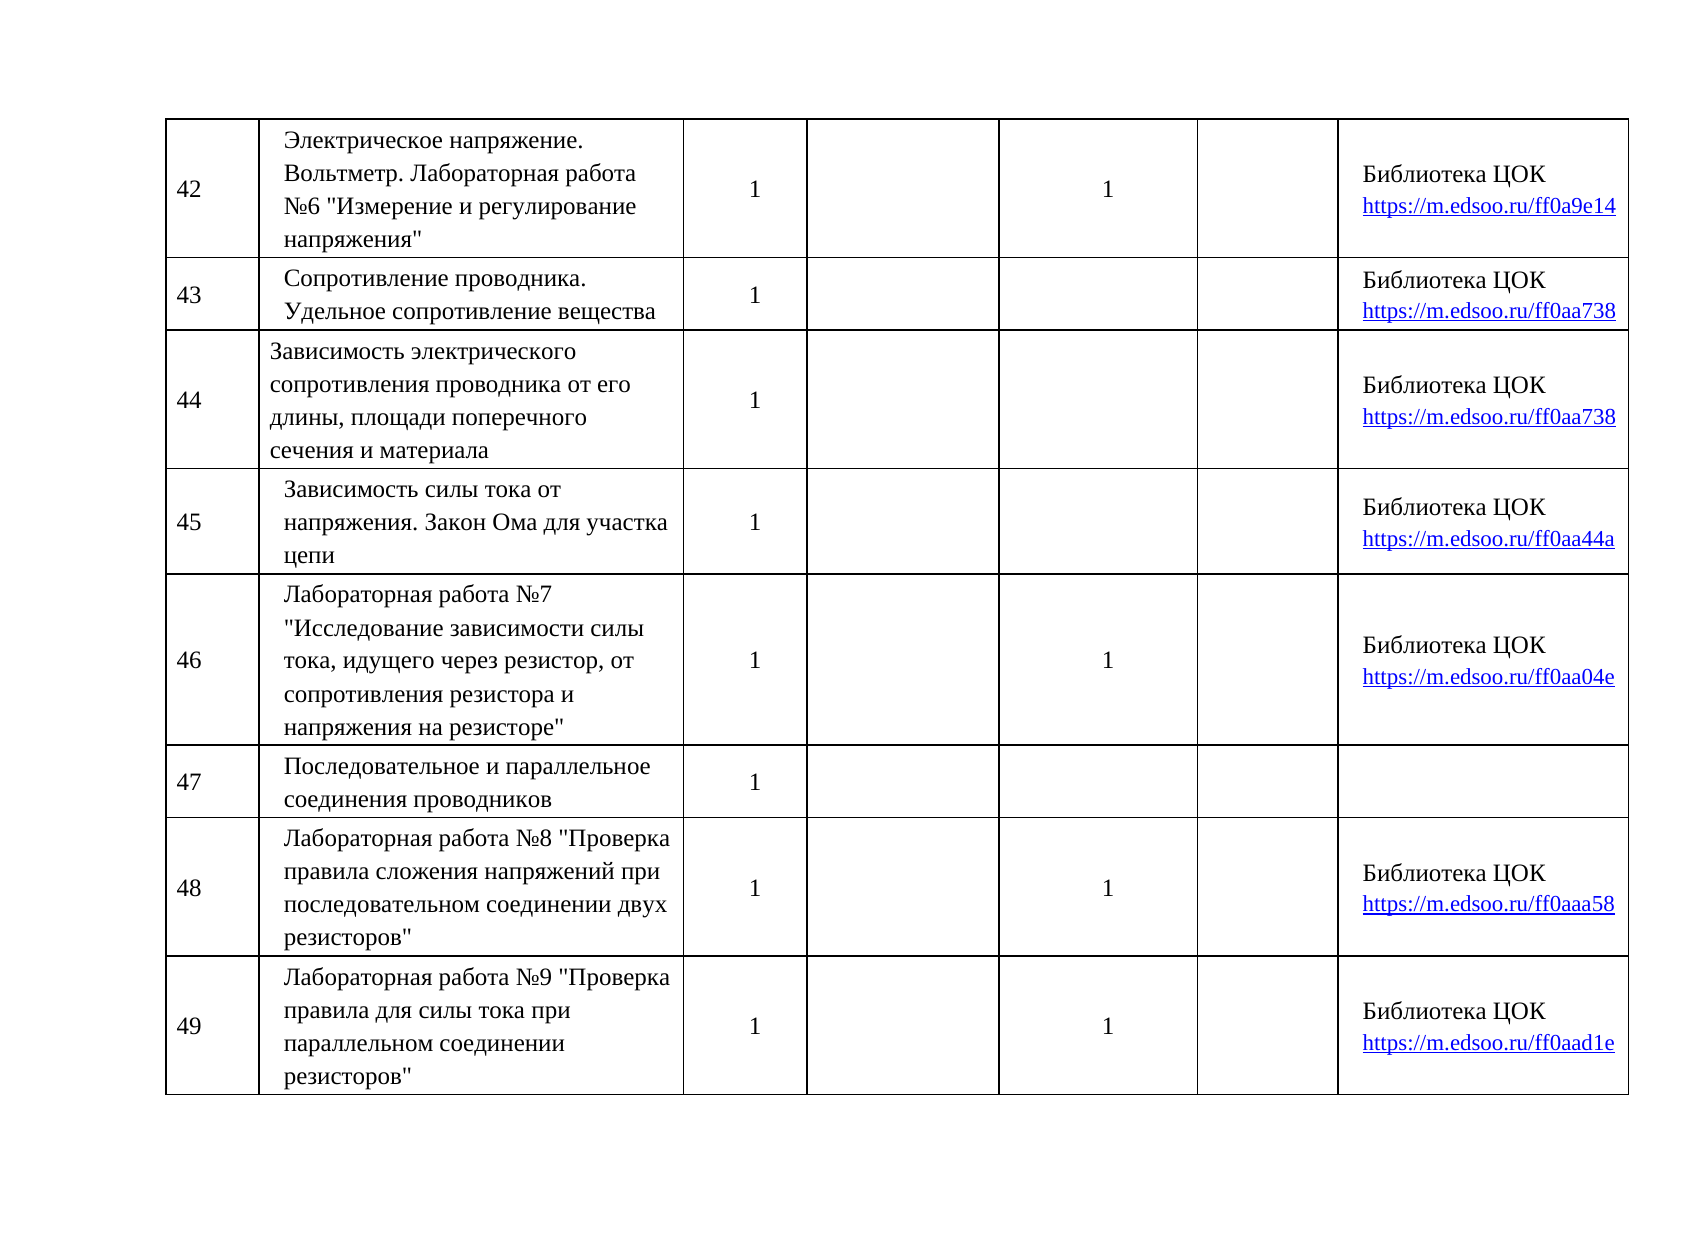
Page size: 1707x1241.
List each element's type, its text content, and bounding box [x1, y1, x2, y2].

table_cell 1 [684, 331, 806, 467]
table_cell 45 [167, 469, 258, 573]
table_cell 1 [684, 818, 806, 955]
table_cell Библиотека ЦОК https://m.edsoo.ru/ff0aaa58 [1339, 818, 1628, 955]
table_cell [1000, 258, 1197, 329]
table_cell Зависимость электрического сопротивления проводника от его длины, площади поперечного сечения и материала [260, 331, 683, 467]
table_cell 1 [684, 258, 806, 329]
table_cell 46 [167, 575, 258, 744]
table_cell [1198, 575, 1337, 744]
table_cell [1198, 746, 1337, 817]
table_cell [1198, 818, 1337, 955]
table_cell [1000, 746, 1197, 817]
table_cell [1198, 120, 1337, 257]
table_cell 1 [1000, 120, 1197, 257]
table_cell 1 [1000, 818, 1197, 955]
table_cell [1000, 469, 1197, 573]
table_cell 42 [167, 120, 258, 257]
table_cell [1198, 258, 1337, 329]
table_cell [808, 818, 998, 955]
table_cell [808, 258, 998, 329]
table_cell Библиотека ЦОК https://m.edsoo.ru/ff0aa04e [1339, 575, 1628, 744]
table_cell [1198, 469, 1337, 573]
table_cell 1 [684, 120, 806, 257]
table_cell [808, 120, 998, 257]
table_cell [1339, 746, 1628, 817]
table_cell Лабораторная работа №9 "Проверка правила для силы тока при параллельном соединении резисторов" [260, 957, 683, 1093]
table_cell Библиотека ЦОК https://m.edsoo.ru/ff0aad1e [1339, 957, 1628, 1093]
table_cell Библиотека ЦОК https://m.edsoo.ru/ff0aa738 [1339, 331, 1628, 467]
table_cell 47 [167, 746, 258, 817]
table_cell 1 [1000, 957, 1197, 1093]
table_cell 44 [167, 331, 258, 467]
table_cell [808, 957, 998, 1093]
table_cell 1 [684, 746, 806, 817]
table_cell 1 [684, 469, 806, 573]
table_cell Зависимость силы тока от напряжения. Закон Ома для участка цепи [260, 469, 683, 573]
table_cell 49 [167, 957, 258, 1093]
table_cell [1000, 331, 1197, 467]
table_cell [808, 331, 998, 467]
table_cell Лабораторная работа №8 "Проверка правила сложения напряжений при последовательном соединении двух резисторов" [260, 818, 683, 955]
table_cell [808, 746, 998, 817]
table_cell 1 [684, 957, 806, 1093]
table_cell Последовательное и параллельное соединения проводников [260, 746, 683, 817]
table_cell Электрическое напряжение. Вольтметр. Лабораторная работа №6 "Измерение и регулирование напряжения" [260, 120, 683, 257]
table_cell 1 [1000, 575, 1197, 744]
table_cell Библиотека ЦОК https://m.edsoo.ru/ff0aa44a [1339, 469, 1628, 573]
table_cell 48 [167, 818, 258, 955]
table_cell Лабораторная работа №7 "Исследование зависимости силы тока, идущего через резистор, от сопротивления резистора и напряжения на резисторе" [260, 575, 683, 744]
table_cell Библиотека ЦОК https://m.edsoo.ru/ff0aa738 [1339, 258, 1628, 329]
table_cell 43 [167, 258, 258, 329]
table_cell [808, 575, 998, 744]
table_cell [808, 469, 998, 573]
table_cell Библиотека ЦОК https://m.edsoo.ru/ff0a9e14 [1339, 120, 1628, 257]
table_cell [1198, 957, 1337, 1093]
table_cell Сопротивление проводника. Удельное сопротивление вещества [260, 258, 683, 329]
table_cell [1198, 331, 1337, 467]
table_cell 1 [684, 575, 806, 744]
